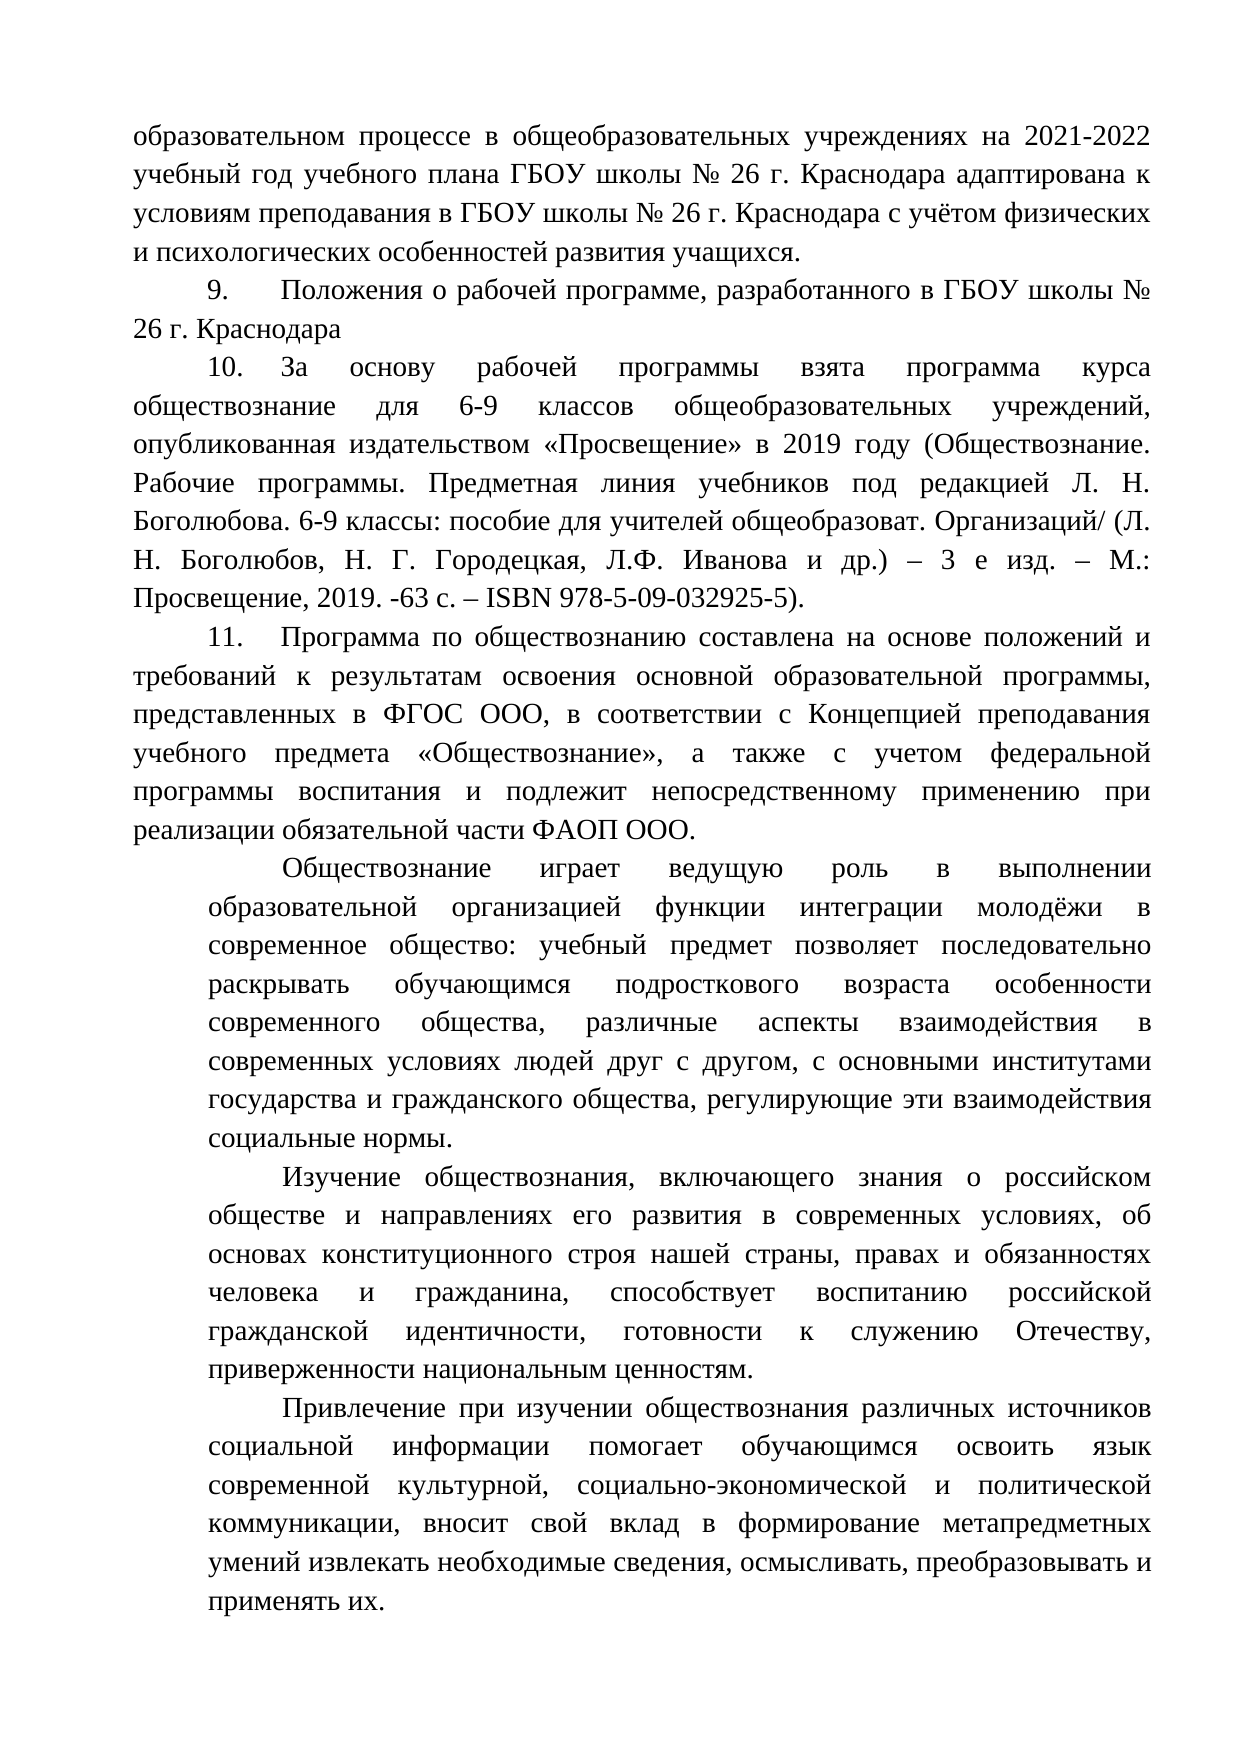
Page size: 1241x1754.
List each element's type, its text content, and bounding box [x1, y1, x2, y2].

text Привлечение при изучении обществознания различных источников социальной информации помогает обучающимся освоить язык современной культурной, социально-экономической и политической коммуникации, вносит свой вклад в формирование метапредметных умений извлекать необходимые сведения, осмысливать, преобразовывать и применять их. [208, 1390, 1152, 1616]
text Изучение обществознания, включающего знания о российском обществе и направлениях его развития в современных условиях, об основах конституционного строя нашей страны, правах и обязанностях человека и гражданина, способствует воспитанию российской гражданской идентичности, готовности к служению Отечеству, приверженности национальным ценностям. [208, 1159, 1152, 1385]
text Обществознание играет ведущую роль в выполнении образовательной организацией функции интеграции молодёжи в современное общество: учебный предмет позволяет последовательно раскрывать обучающимся подросткового возраста особенности современного общества, различные аспекты взаимодействия в современных условиях людей друг с другом, с основными институтами государства и гражданского общества, регулирующие эти взаимодействия социальные нормы. [208, 850, 1152, 1154]
list За основу рабочей программы взята программа курса обществознание для 6-9 классов общеобразовательных учреждений, опубликованная издательством «Просвещение» в 2019 году (Обществознание. Рабочие программы. Предметная линия учебников под редакцией Л. Н. Боголюбова. 6-9 классы: пособие для учителей общеобразоват. Организаций/ (Л. Н. Боголюбов, Н. Г. Городецкая, Л.Ф. Иванова и др.) – 3 е изд. – М.: Просвещение, 2019. -63 с. – ISBN 978-5-09-032925-5). [133, 349, 1152, 614]
list Положения о рабочей программе, разработанного в ГБОУ школы № 26 г. Краснодара [133, 272, 1152, 344]
list Программа по обществознанию составлена на основе положений и требований к результатам освоения основной образовательной программы, представленных в ФГОС ООО, в соответствии с Концепцией преподавания учебного предмета «Обществознание», а также с учетом федеральной программы воспитания и подлежит непосредственному применению при реализации обязательной части ФАОП ООО. [133, 619, 1152, 845]
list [133, 118, 1152, 267]
